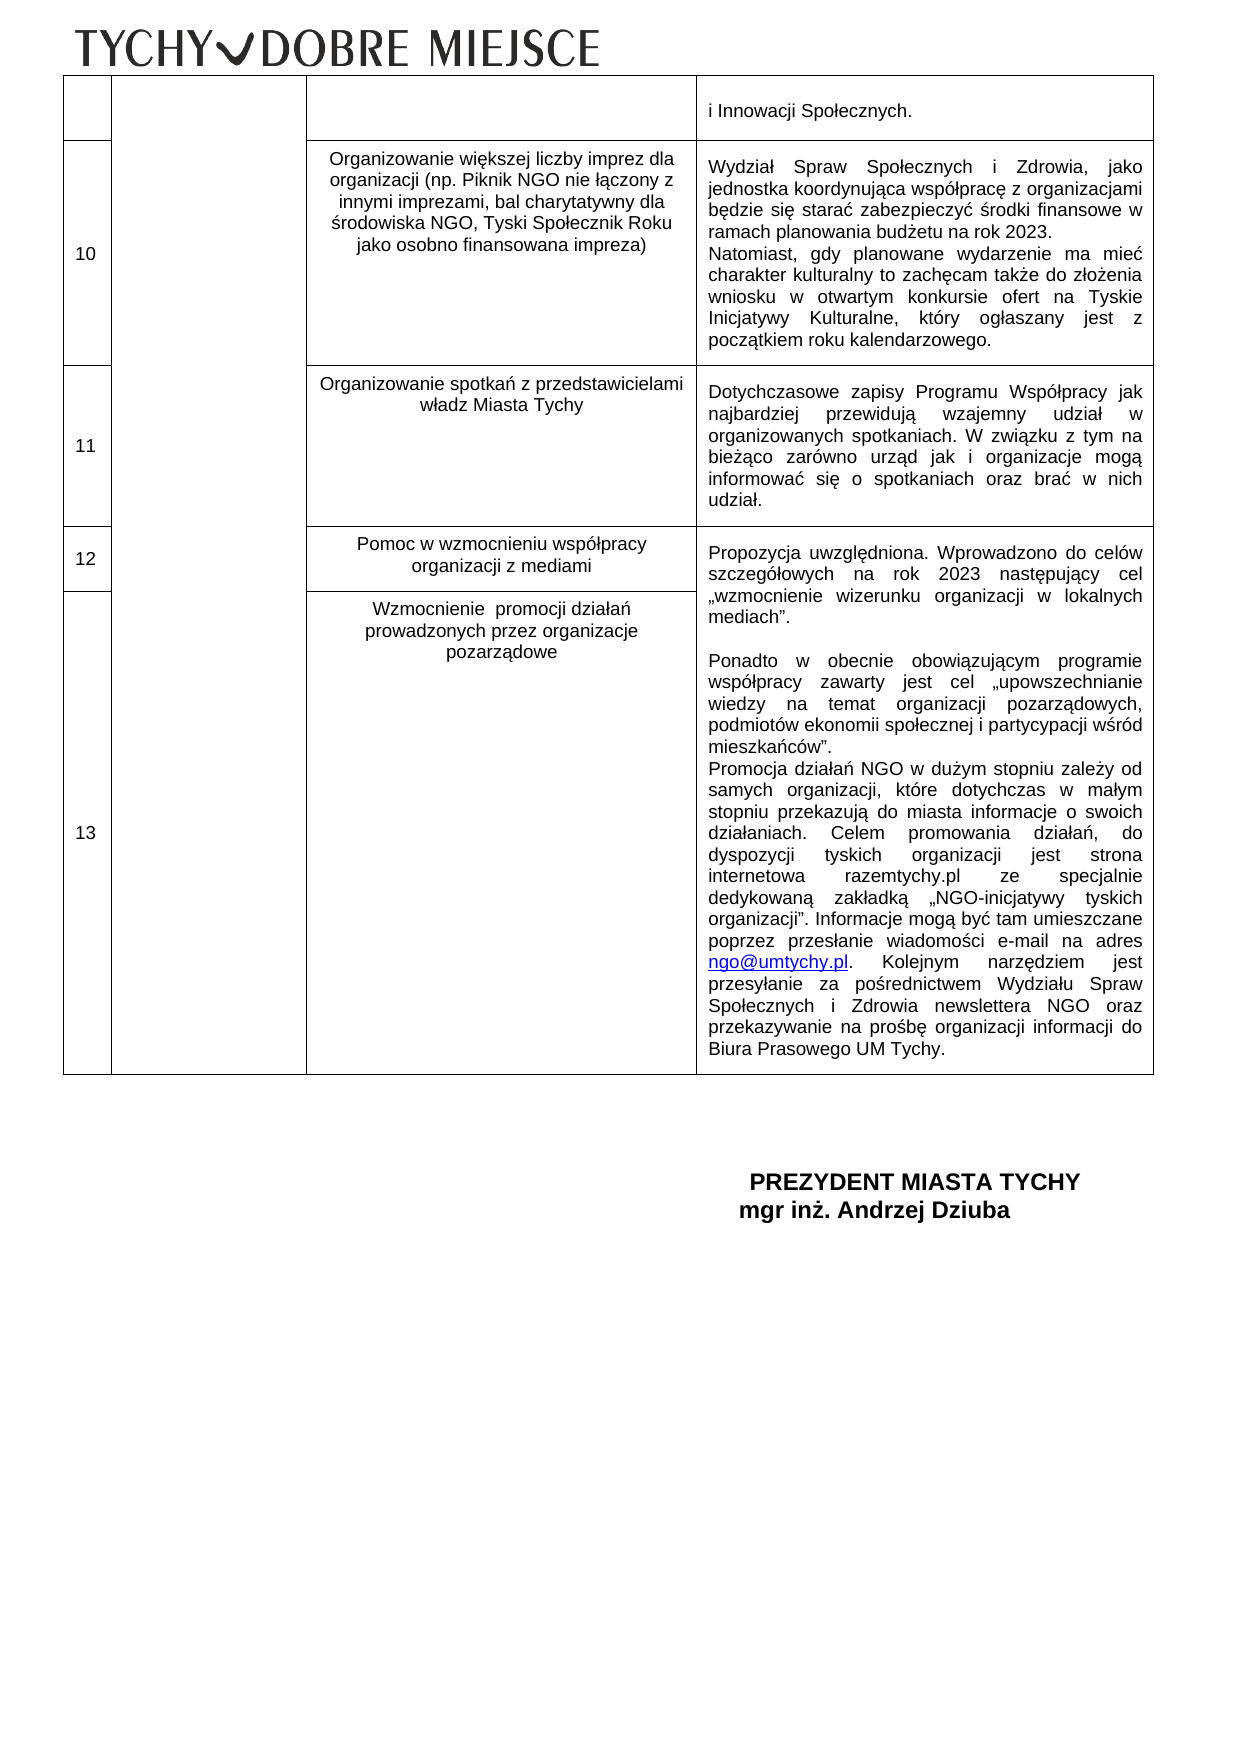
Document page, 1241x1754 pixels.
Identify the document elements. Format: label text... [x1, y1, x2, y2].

table_cell Wydział Spraw Społecznych i Zdrowia, jako jednostka koordynująca współpracę z organizacjami będzie się starać zabezpieczyć środki finansowe w ramach planowania budżetu na rok 2023. Natomiast, gdy planowane wydarzenie ma mieć charakter kulturalny to zachęcam także do złożenia wniosku w otwartym konkursie ofert na Tyskie Inicjatywy Kulturalne, który ogłaszany jest z początkiem roku kalendarzowego. [697, 141, 1153, 365]
table_cell 10 [64, 141, 111, 365]
table_cell Organizowanie spotkań z przedstawicielami władz Miasta Tychy [307, 366, 696, 526]
picture [75, 29, 599, 67]
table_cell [697, 76, 1153, 140]
text mgr inż. Andrzej Dziuba [75, 1196, 1165, 1223]
table_cell 13 [64, 592, 111, 1074]
table_cell Pomoc w wzmocnieniu współpracy organizacji z mediami [307, 527, 696, 591]
table_cell 9 [64, 76, 111, 140]
table_cell Dotychczasowe zapisy Programu Współpracy jak najbardziej przewidują wzajemny udział w organizowanych spotkaniach. W związku z tym na bieżąco zarówno urząd jak i organizacje mogą informować się o spotkaniach oraz brać w nich udział. [697, 366, 1153, 526]
table_cell Wzmocnienie promocji działań prowadzonych przez organizacje pozarządowe [307, 592, 696, 1074]
table_cell Organizowanie większej liczby imprez dla organizacji (np. Piknik NGO nie łączony z innymi imprezami, bal charytatywny dla środowiska NGO, Tyski Społecznik Roku jako osobno finansowana impreza) [307, 141, 696, 365]
table_cell 11 [64, 366, 111, 526]
table_cell Propozycja uwzględniona. Wprowadzono do celów szczegółowych na rok 2023 następujący cel „wzmocnienie wizerunku organizacji w lokalnych mediach”. Ponadto w obecnie obowiązującym programie współpracy zawarty jest cel „upowszechnianie wiedzy na temat organizacji pozarządowych, podmiotów ekonomii społecznej i partycypacji wśród mieszkańców”. Promocja działań NGO w dużym stopniu zależy od samych organizacji, które dotychczas w małym stopniu przekazują do miasta informacje o swoich działaniach. Celem promowania działań, do dyspozycji tyskich organizacji jest strona internetowa razemtychy.pl ze specjalnie dedykowaną zakładką „NGO-inicjatywy tyskich organizacji”. Informacje mogą być tam umieszczane poprzez przesłanie wiadomości e-mail na adres ngo@umtychy.pl. Kolejnym narzędziem jest przesyłanie za pośrednictwem Wydziału Spraw Społecznych i Zdrowia newslettera NGO oraz przekazywanie na prośbę organizacji informacji do Biura Prasowego UM Tychy. [697, 527, 1153, 1074]
text PREZYDENT MIASTA TYCHY [591, 1168, 1165, 1196]
table_cell 12 [64, 527, 111, 591]
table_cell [307, 76, 696, 140]
